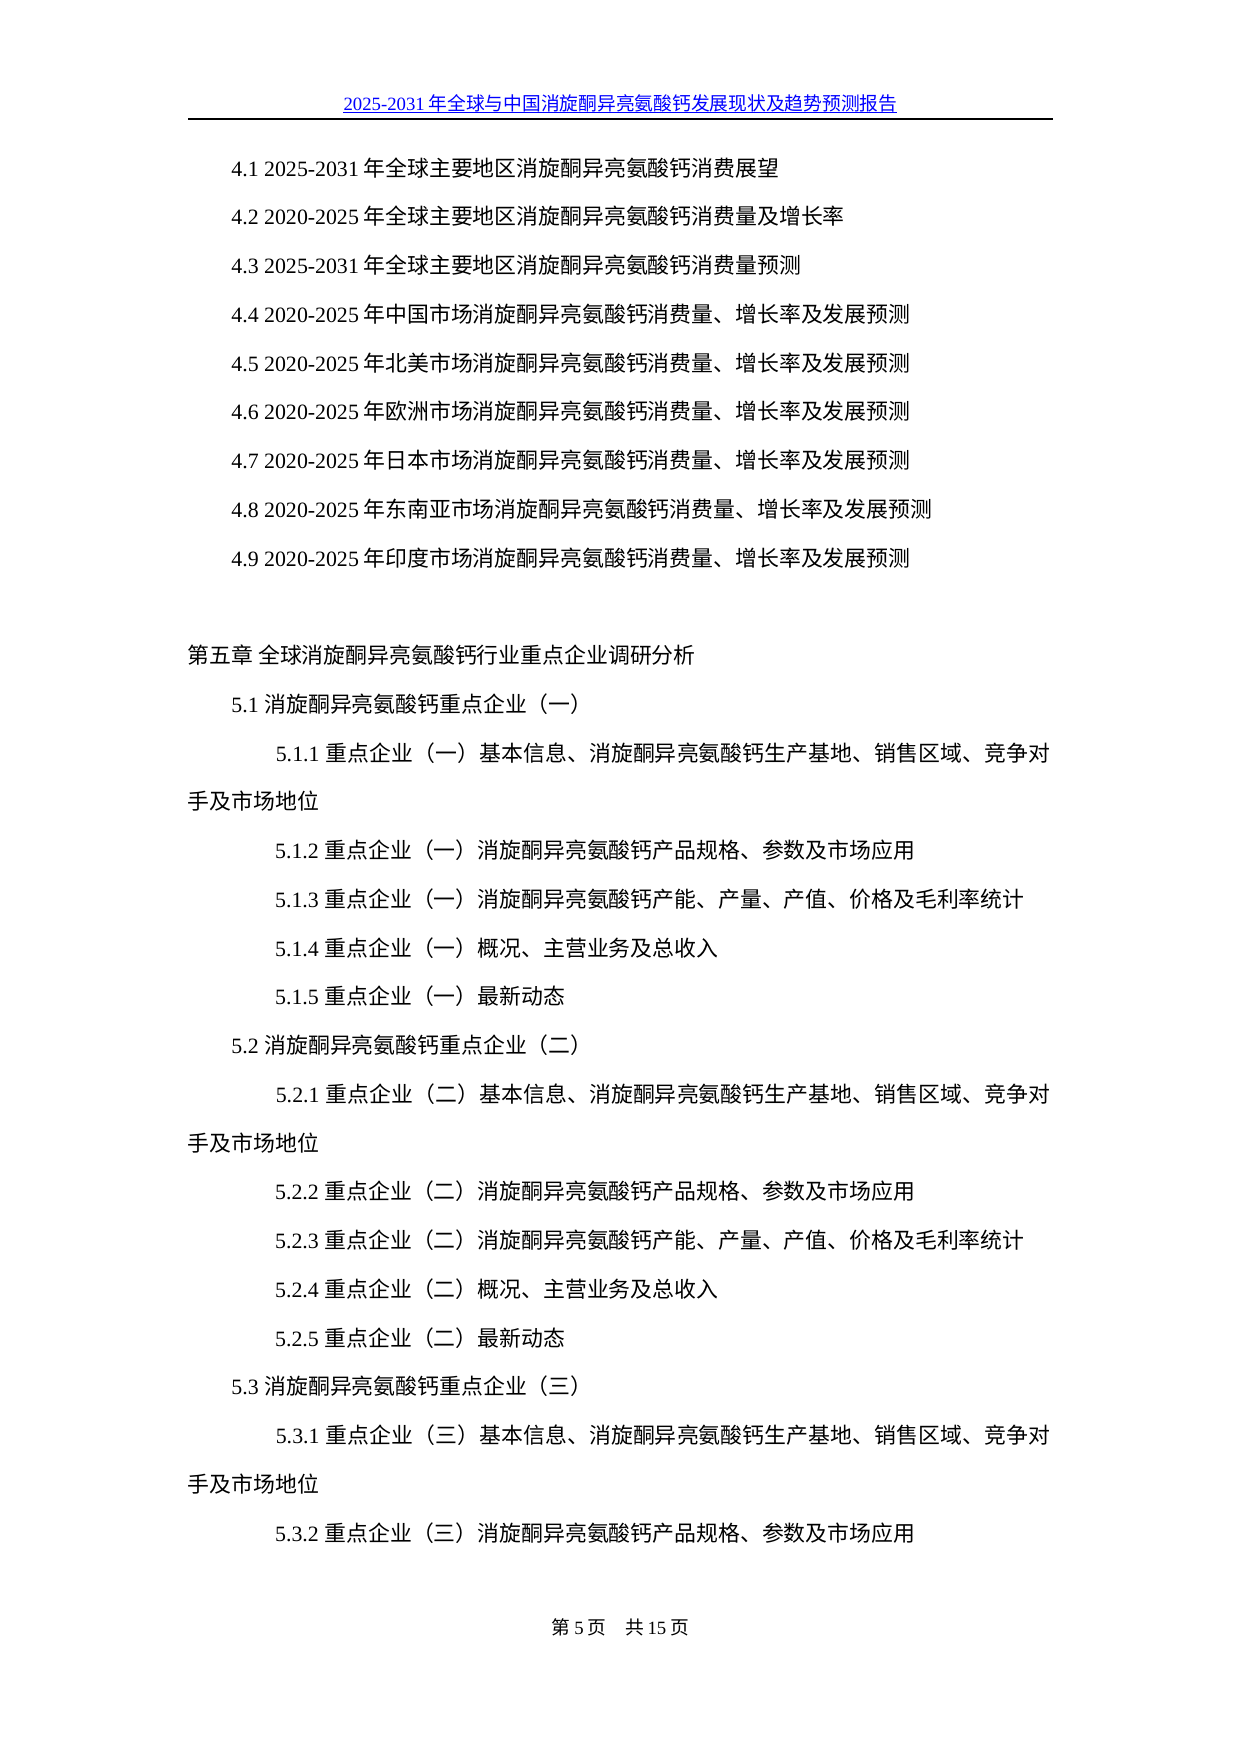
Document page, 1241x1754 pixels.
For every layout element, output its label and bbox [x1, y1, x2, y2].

text [187, 150, 1053, 1548]
